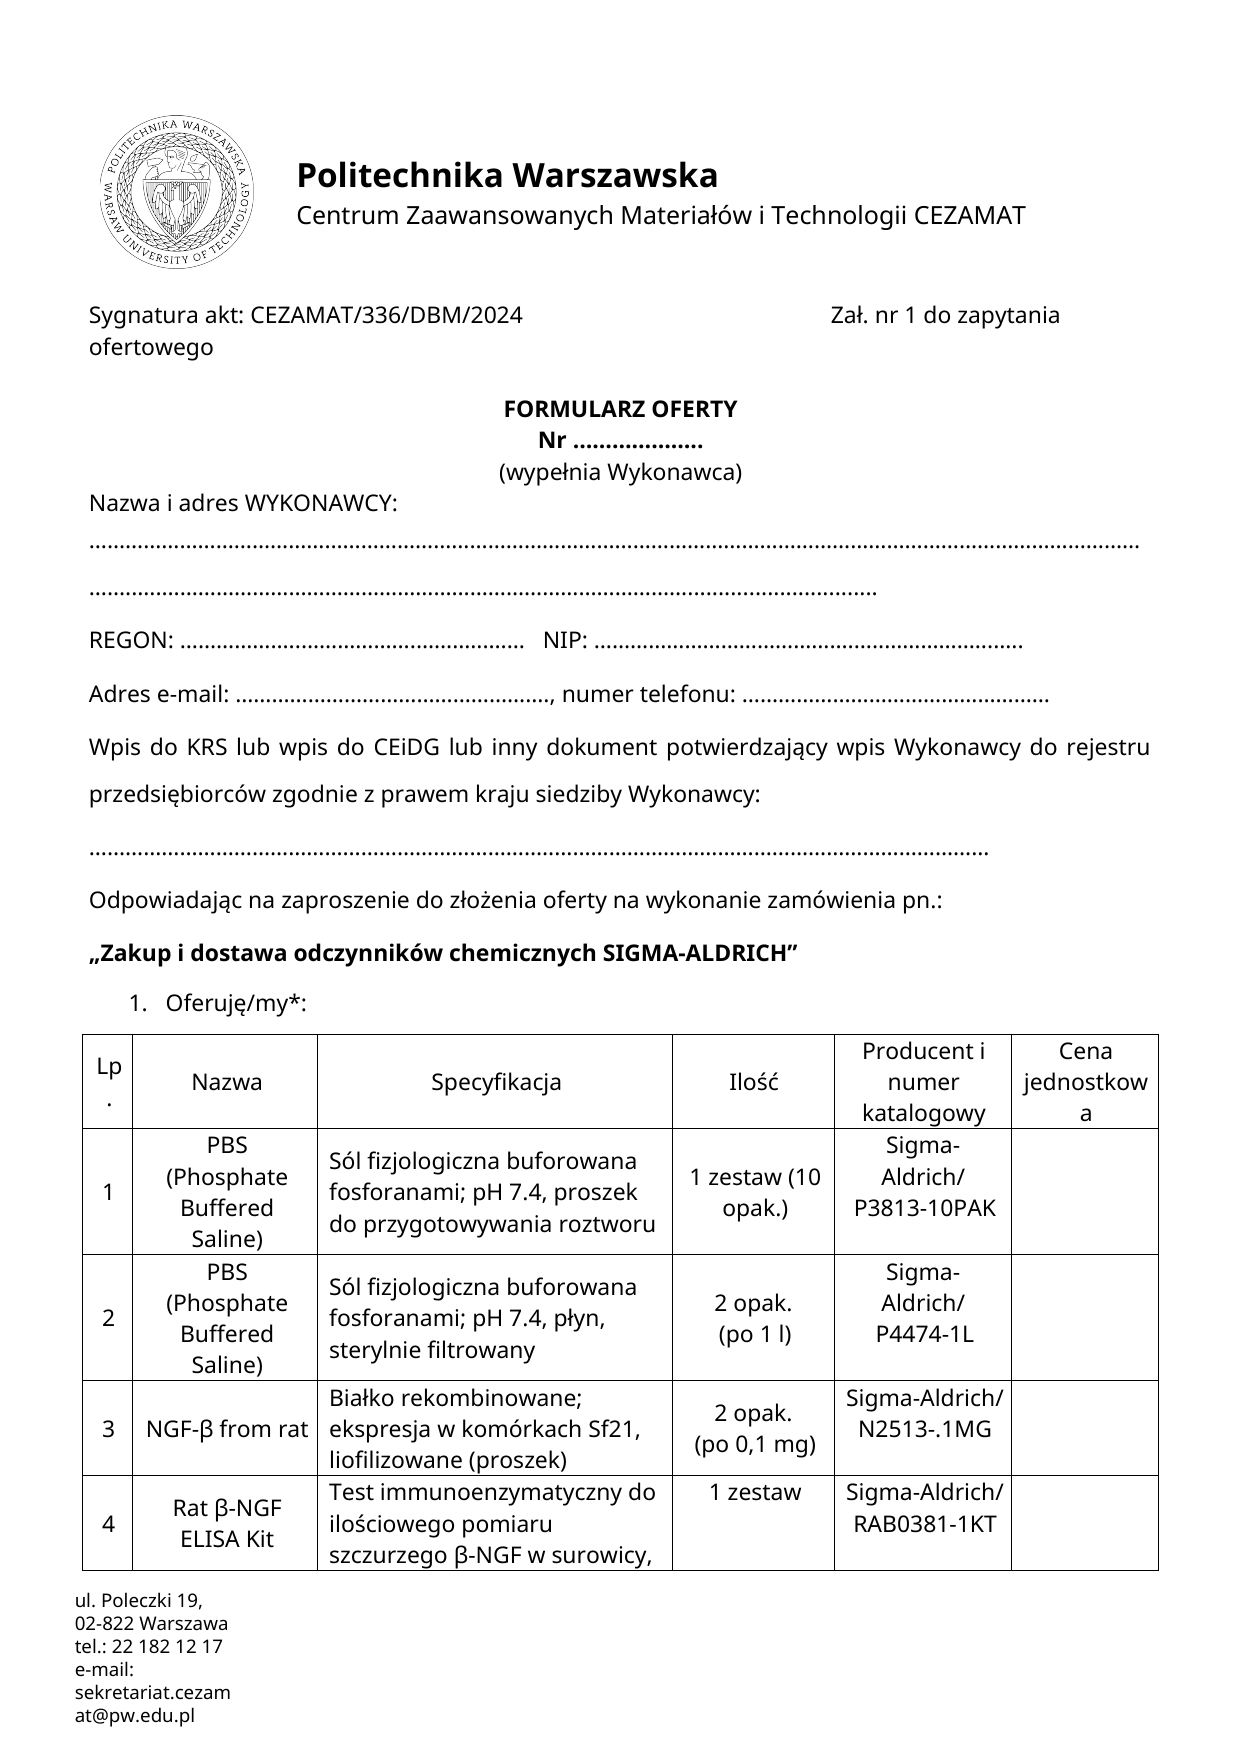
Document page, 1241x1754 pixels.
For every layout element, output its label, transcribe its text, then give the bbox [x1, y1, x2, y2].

table_header Nazwa [133, 1035, 317, 1128]
text Nazwa i adres WYKONAWCY: [89, 487, 1152, 518]
table_cell Rat β-NGF ELISA Kit [133, 1476, 317, 1570]
picture [100, 115, 254, 269]
table_cell 4 [83, 1476, 132, 1570]
table_header Ilość [673, 1035, 834, 1128]
text Wpis do KRS lub wpis do CEiDG lub inny dokument potwierdzający wpis Wykonawcy do rejestru przedsiębiorców zgodnie z prawem kraju siedziby Wykonawcy: [89, 731, 1152, 809]
table_cell Sól fizjologiczna buforowana fosforanami; pH 7.4, płyn, sterylnie filtrowany [318, 1255, 672, 1380]
table_cell 3 [83, 1381, 132, 1475]
text Odpowiadając na zaproszenie do złożenia oferty na wykonanie zamówienia pn.: [89, 884, 1152, 915]
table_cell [835, 1476, 1011, 1570]
table_cell 1 zestaw (10 opak.) [673, 1129, 834, 1254]
text Nr ……………….. [89, 424, 1152, 456]
text FORMULARZ OFERTY [89, 393, 1152, 424]
text …………………………………………………………………………………………………………………………………………………………….……..……………………………………………………………………………............................... [89, 524, 1152, 602]
text REGON: ………………..……………….…….…..…… NIP: …………………………………….…..………….…..….. [89, 624, 1152, 656]
table_cell [1012, 1476, 1158, 1570]
table_cell Sigma-Aldrich/ P3813-10PAK [835, 1129, 1011, 1254]
table_cell 2 opak. (po 0,1 mg) [673, 1381, 834, 1475]
table_cell PBS (Phosphate Buffered Saline) [133, 1255, 317, 1380]
table_cell Sól fizjologiczna buforowana fosforanami; pH 7.4, proszek do przygotowywania roztworu [318, 1129, 672, 1254]
text (wypełnia Wykonawca) [89, 456, 1152, 487]
table_header Specyfikacja [318, 1035, 672, 1128]
table_header Producent i numer katalogowy [835, 1035, 1011, 1128]
text Adres e-mail: ……………………………………………., numer telefonu: …………………………………………… [89, 677, 1152, 709]
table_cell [318, 1476, 672, 1570]
table_cell Sigma-Aldrich/ P4474-1L [835, 1255, 1011, 1380]
table_cell NGF-β from rat [133, 1381, 317, 1475]
text …………………………………………………………………..……………………………………………………………… [89, 831, 1152, 862]
table_header Lp. [83, 1035, 132, 1128]
table_cell 2 opak. (po 1 l) [673, 1255, 834, 1380]
table_cell 2 [83, 1255, 132, 1380]
table_cell 1 zestaw [673, 1476, 834, 1570]
text Sygnatura akt: CEZAMAT/336/DBM/2024 Zał. nr 1 do zapytania ofertowego [89, 299, 1138, 362]
table_cell [1012, 1129, 1158, 1254]
table_cell Białko rekombinowane; ekspresja w komórkach Sf21, liofilizowane (proszek) [318, 1381, 672, 1475]
table_cell [1012, 1255, 1158, 1380]
table_cell 1 [83, 1129, 132, 1254]
table_cell Sigma-Aldrich/ N2513-.1MG [835, 1381, 1011, 1475]
table_header Cena jednostkowa [1012, 1035, 1158, 1128]
table_cell PBS (Phosphate Buffered Saline) [133, 1129, 317, 1254]
text „Zakup i dostawa odczynników chemicznych SIGMA-ALDRICH” [89, 937, 1152, 968]
table_cell [1012, 1381, 1158, 1475]
list Oferuję/my*: [128, 987, 1152, 1018]
